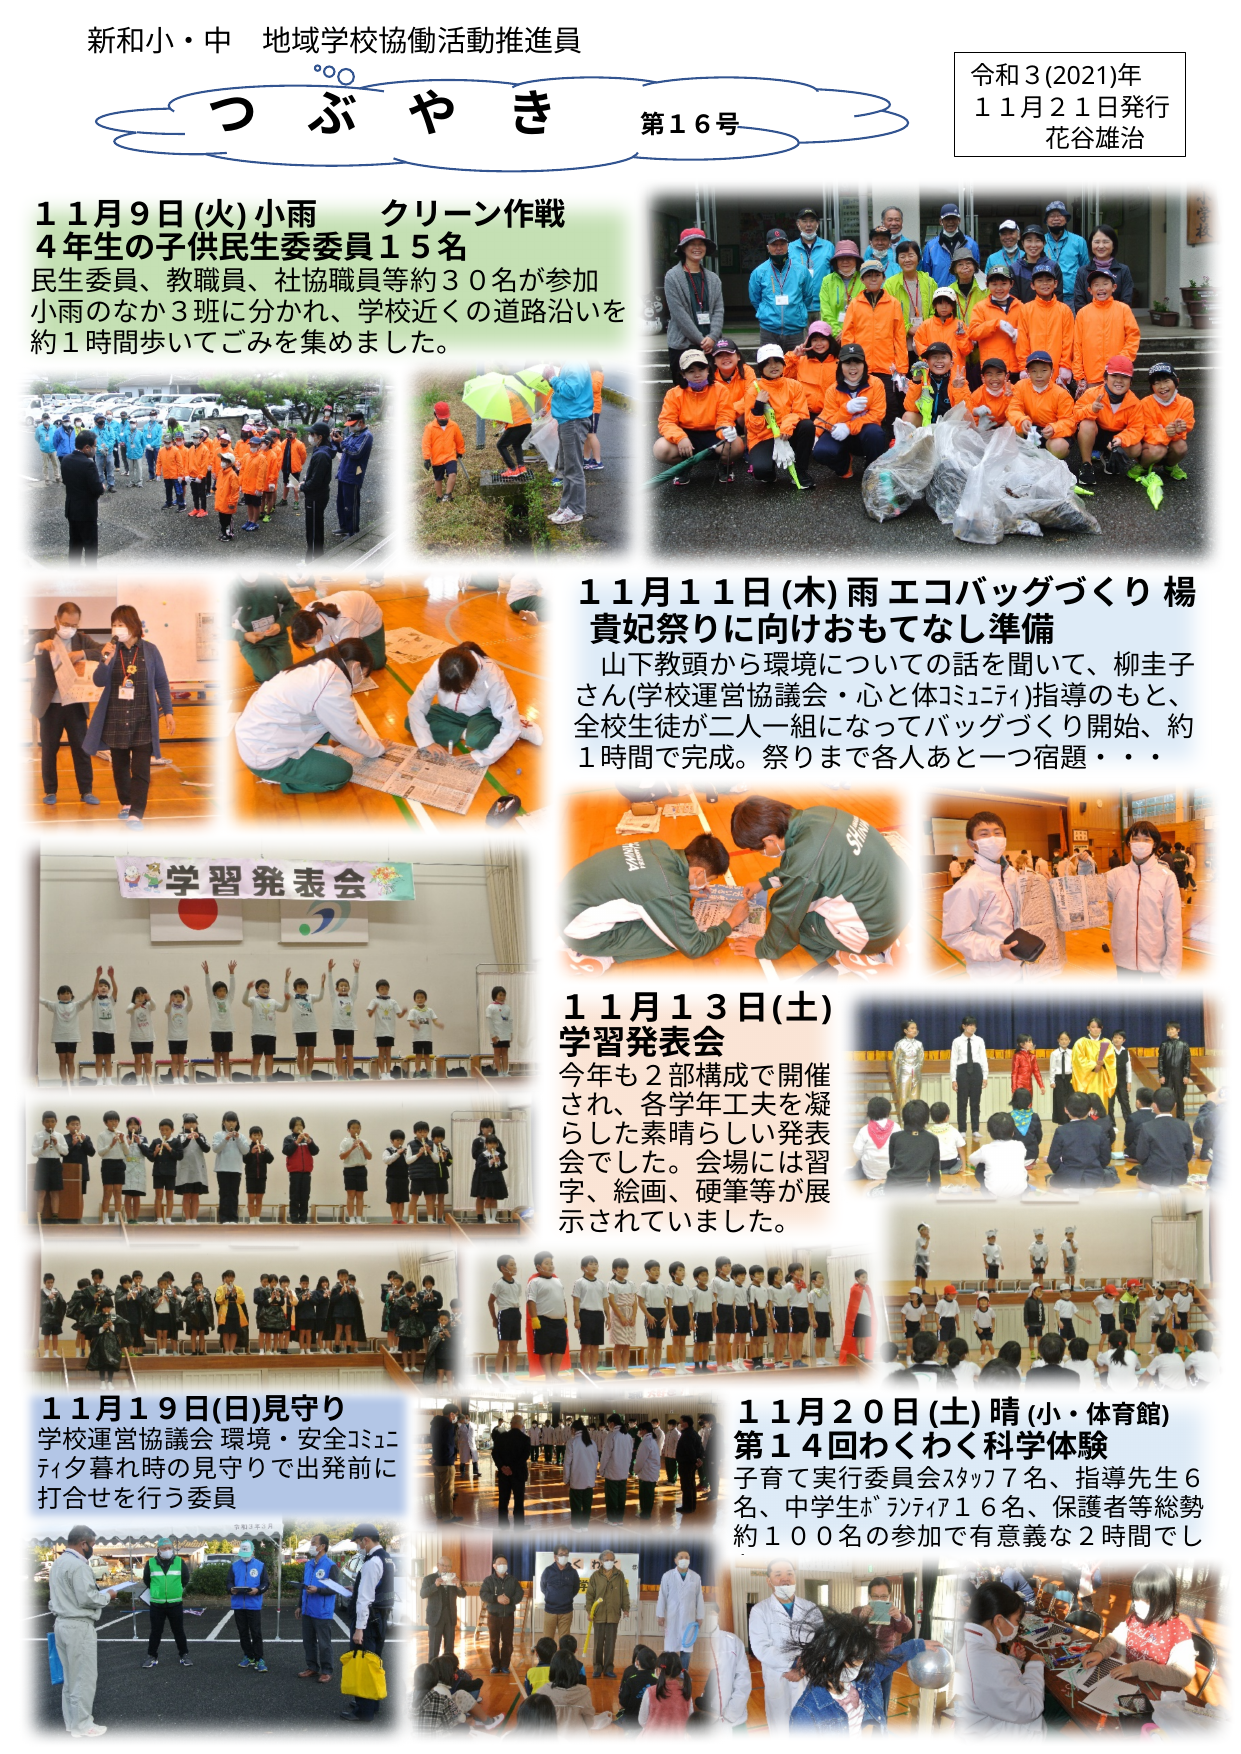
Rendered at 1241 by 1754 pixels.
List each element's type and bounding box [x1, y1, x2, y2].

picture [45, 864, 516, 1069]
picture [943, 809, 1194, 958]
picture [868, 1013, 1204, 1175]
picture [48, 1538, 384, 1719]
picture [901, 1214, 1197, 1366]
picture [978, 1585, 1206, 1718]
picture [248, 597, 527, 808]
picture [46, 1264, 444, 1374]
picture [663, 207, 1196, 546]
picture [45, 597, 198, 811]
picture [581, 807, 888, 957]
picture [428, 1553, 700, 1716]
picture [44, 1118, 514, 1222]
picture [428, 386, 617, 541]
picture [438, 1413, 705, 1514]
picture [488, 1268, 856, 1362]
picture [45, 394, 372, 546]
picture [731, 1582, 943, 1713]
